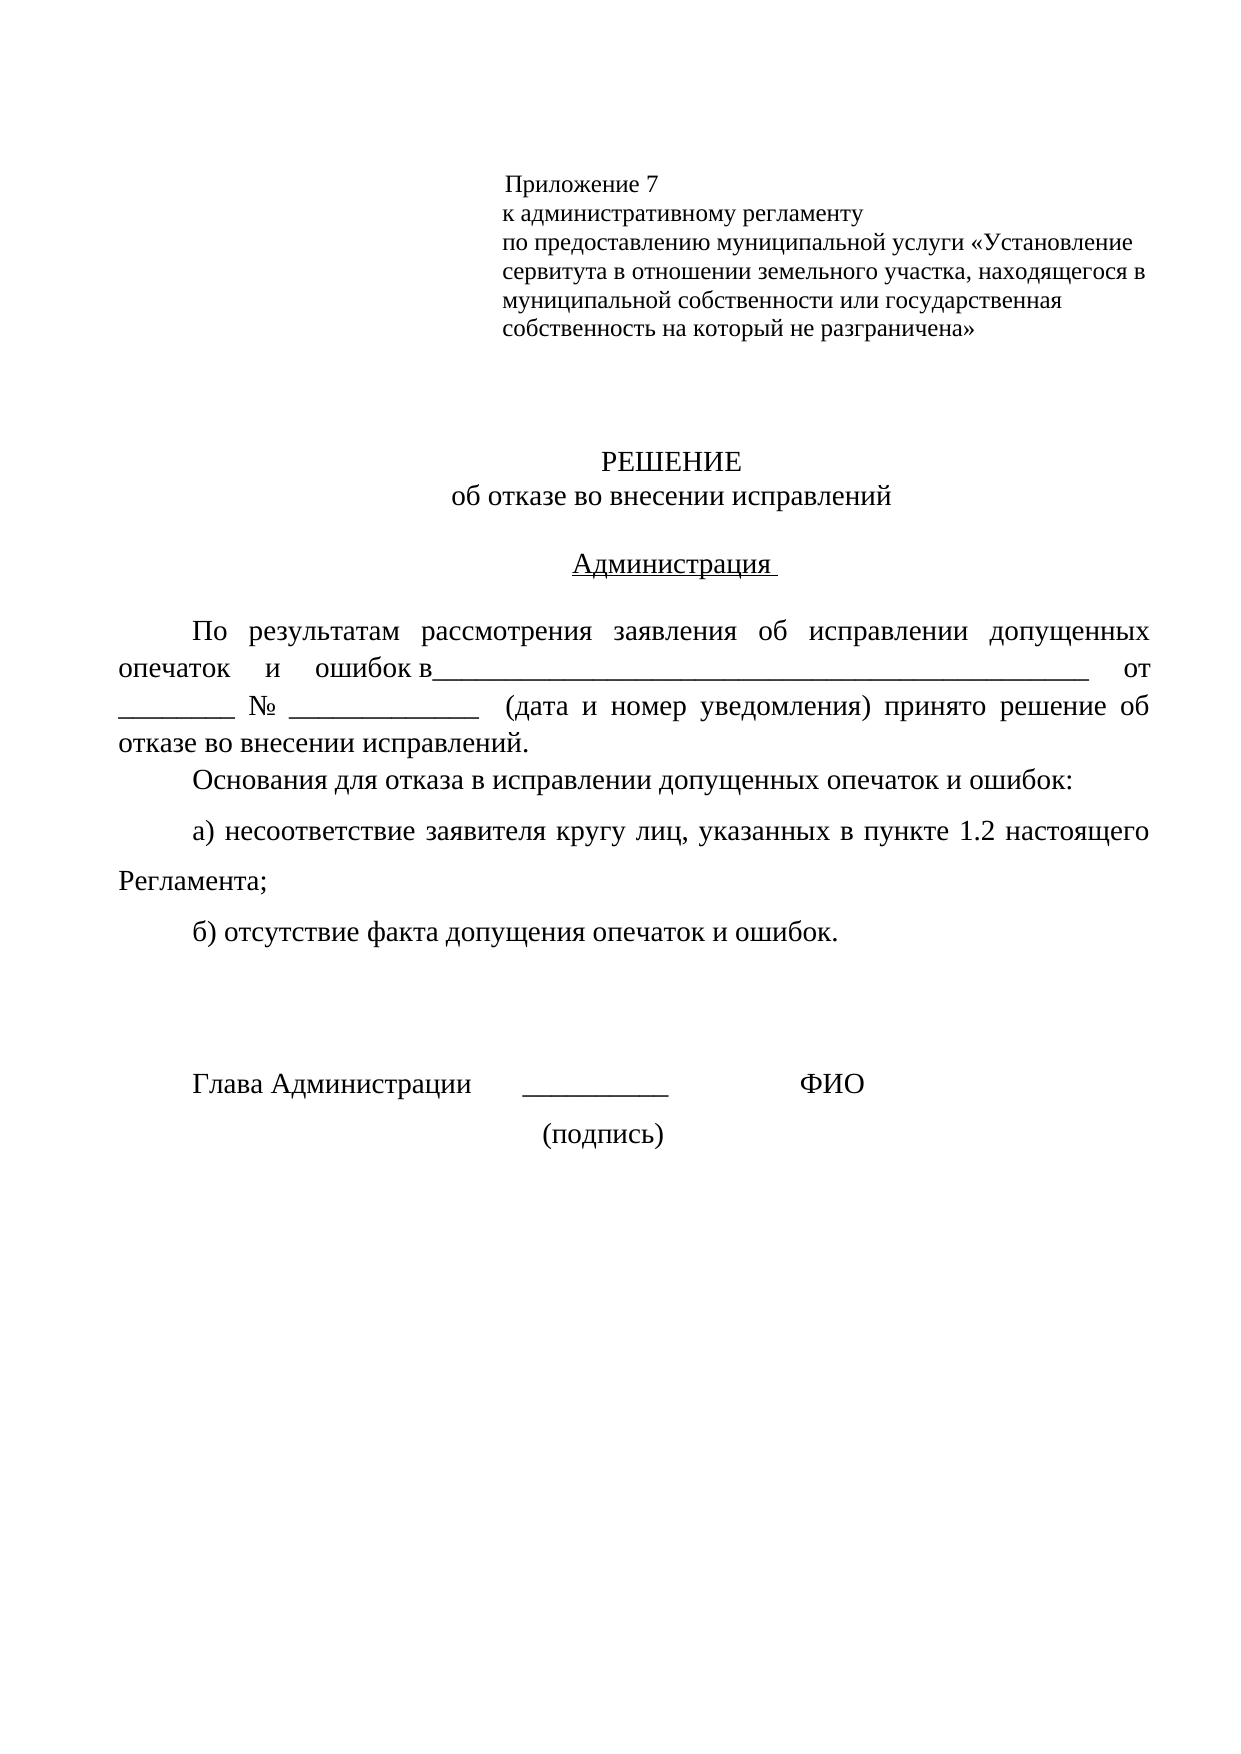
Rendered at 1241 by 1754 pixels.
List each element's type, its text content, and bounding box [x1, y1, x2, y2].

text а) несоответствие заявителя кругу лиц, указанных в пункте 1.2 настоящего Регламента; [118, 813, 1151, 897]
text РЕШЕНИЕ [118, 444, 1151, 478]
text Глава Администрации __________ ФИО [118, 1066, 1151, 1099]
text об отказе во внесении исправлений [118, 478, 1151, 512]
text Приложение 7 [118, 169, 1151, 197]
text По результатам рассмотрения заявления об исправлении допущенных опечаток и ошибок в_____________________________________________ от ________ № _____________ (дата и номер уведомления) принято решение об отказе во внесении исправлений. [118, 613, 1151, 758]
text (подпись) [118, 1116, 1151, 1150]
text Основания для отказа в исправлении допущенных опечаток и ошибок: [118, 762, 1151, 796]
text по предоставлению муниципальной услуги «Установление сервитута в отношении земельного участка, находящегося в муниципальной собственности или государственная собственность на который не разграничена» [502, 227, 1151, 342]
text б) отсутствие факта допущения опечаток и ошибок. [118, 914, 1151, 947]
text Администрация [118, 546, 1151, 579]
text к административному регламенту [502, 198, 1151, 227]
